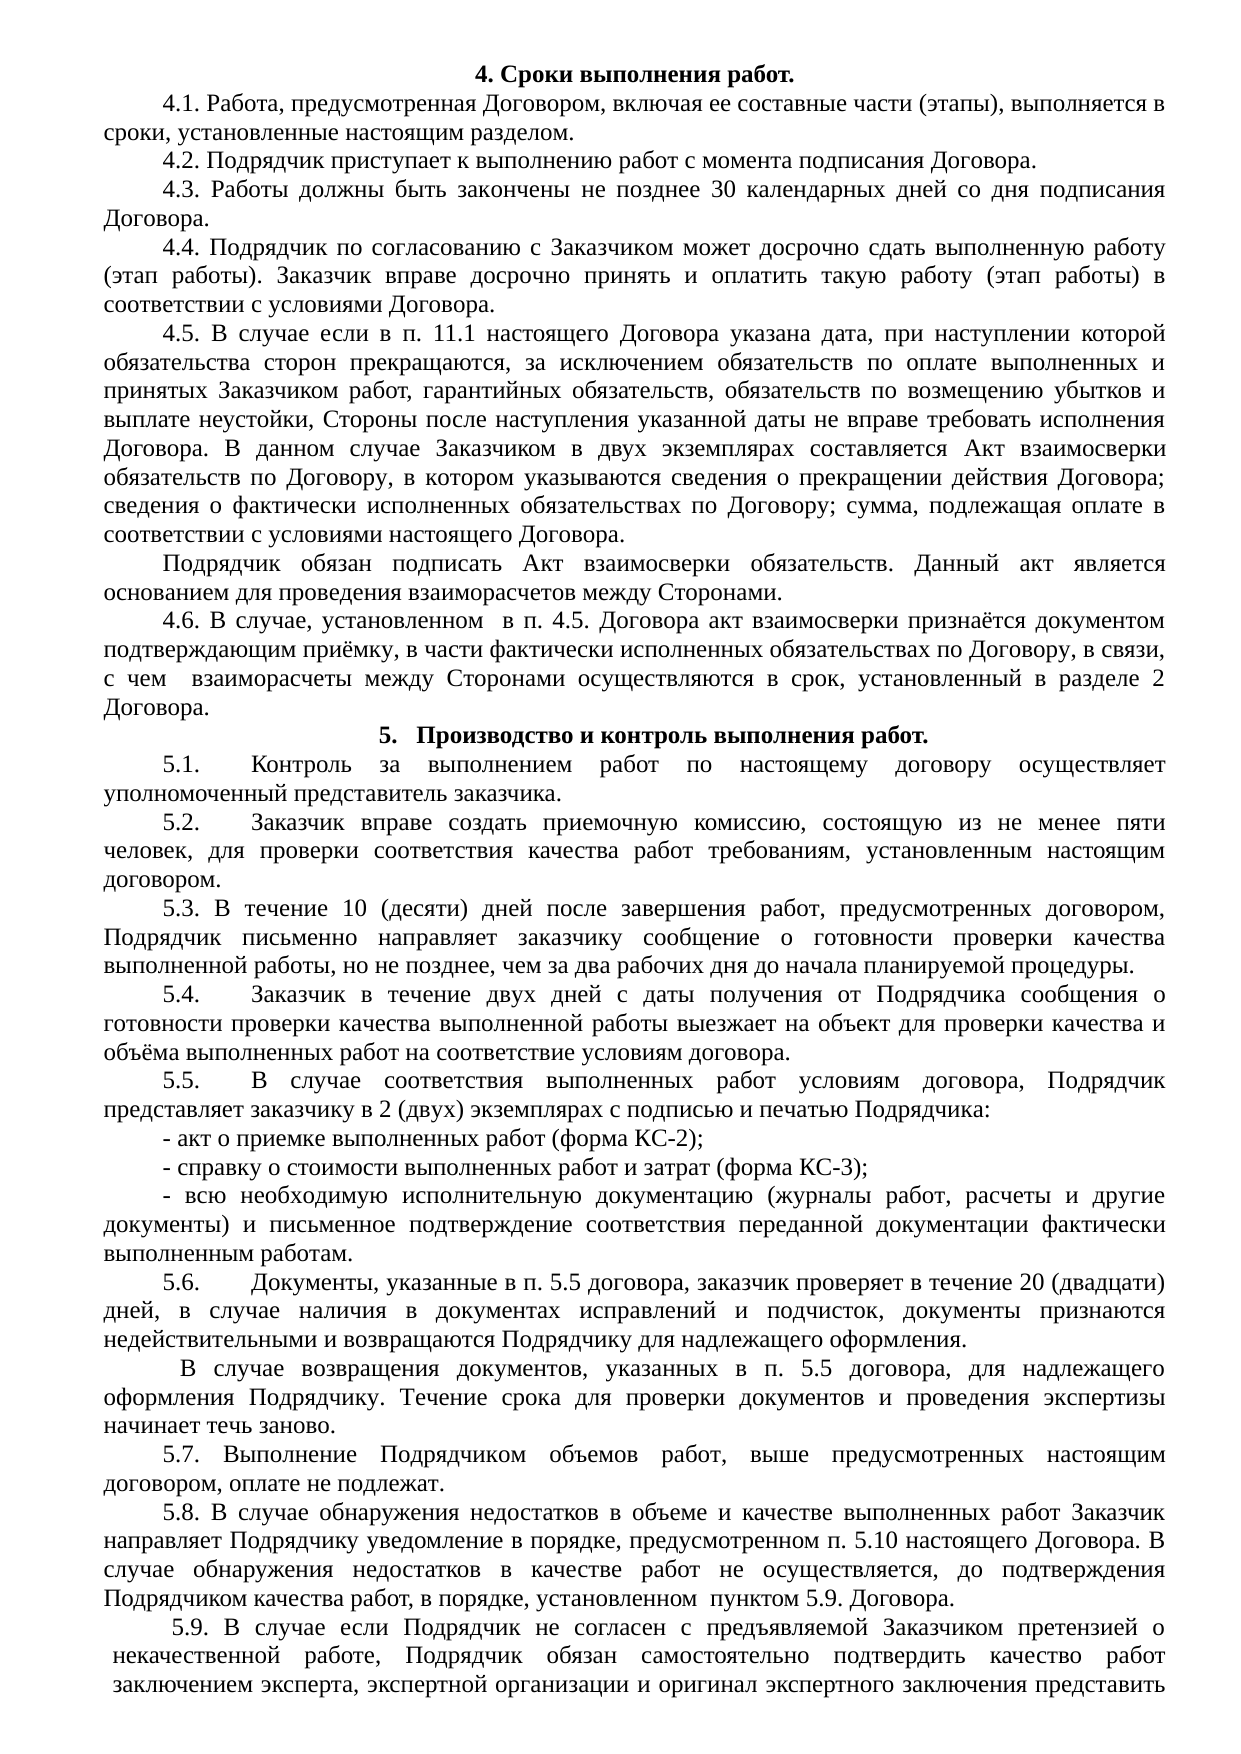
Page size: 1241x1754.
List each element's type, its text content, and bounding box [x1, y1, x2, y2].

text 4.4. Подрядчик по согласованию с Заказчиком может досрочно сдать выполненную работу (этап работы). Заказчик вправе досрочно принять и оплатить такую работу (этап работы) в соответствии с условиями Договора. [103, 232, 1166, 318]
text Подрядчик обязан подписать Акт взаимосверки обязательств. Данный акт является основанием для проведения взаиморасчетов между Сторонами. [103, 548, 1166, 605]
text 5.4. Заказчик в течение двух дней с даты получения от Подрядчика сообщения о готовности проверки качества выполненной работы выезжает на объект для проверки качества и объёма выполненных работ на соответствие условиям договора. [103, 979, 1166, 1065]
text - справку о стоимости выполненных работ и затрат (форма КС-3); [103, 1152, 1166, 1180]
text 4.1. Работа, предусмотренная Договором, включая ее составные части (этапы), выполняется в сроки, установленные настоящим разделом. [103, 88, 1166, 145]
list Производство и контроль выполнения работ. [141, 720, 1166, 749]
text 5.8. В случае обнаружения недостатков в объеме и качестве выполненных работ Заказчик направляет Подрядчику уведомление в порядке, предусмотренном п. 5.10 настоящего Договора. В случае обнаружения недостатков в качестве работ не осуществляется, до подтверждения Подрядчиком качества работ, в порядке, установленном пунктом 5.9. Договора. [103, 1497, 1166, 1612]
text 5.6. Документы, указанные в п. 5.5 договора, заказчик проверяет в течение 20 (двадцати) дней, в случае наличия в документах исправлений и подчисток, документы признаются недействительными и возвращаются Подрядчику для надлежащего оформления. [103, 1267, 1166, 1353]
text 5.1. Контроль за выполнением работ по настоящему договору осуществляет уполномоченный представитель заказчика. [103, 749, 1166, 807]
text 4.6. В случае, установленном в п. 4.5. Договора акт взаимосверки признаётся документом подтверждающим приёмку, в части фактически исполненных обязательствах по Договору, в связи, с чем взаиморасчеты между Сторонами осуществляются в срок, установленный в разделе 2 Договора. [103, 605, 1166, 720]
text 4.3. Работы должны быть закончены не позднее 30 календарных дней со дня подписания Договора. [103, 174, 1166, 232]
text 4.2. Подрядчик приступает к выполнению работ с момента подписания Договора. [103, 145, 1166, 174]
text 5.3. В течение 10 (десяти) дней после завершения работ, предусмотренных договором, Подрядчик письменно направляет заказчику сообщение о готовности проверки качества выполненной работы, но не позднее, чем за два рабочих дня до начала планируемой процедуры. [103, 893, 1166, 979]
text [112, 1612, 1166, 1698]
text - всю необходимую исполнительную документацию (журналы работ, расчеты и другие документы) и письменное подтверждение соответствия переданной документации фактически выполненным работам. [103, 1180, 1166, 1267]
text 5.5. В случае соответствия выполненных работ условиям договора, Подрядчик представляет заказчику в 2 (двух) экземплярах с подписью и печатью Подрядчика: [103, 1065, 1166, 1123]
text 5.2. Заказчик вправе создать приемочную комиссию, состоящую из не менее пяти человек, для проверки соответствия качества работ требованиям, установленным настоящим договором. [103, 807, 1166, 893]
text 5.7. Выполнение Подрядчиком объемов работ, выше предусмотренных настоящим договором, оплате не подлежат. [103, 1439, 1166, 1497]
text В случае возвращения документов, указанных в п. 5.5 договора, для надлежащего оформления Подрядчику. Течение срока для проверки документов и проведения экспертизы начинает течь заново. [103, 1353, 1166, 1439]
text 4. Сроки выполнения работ. [103, 59, 1166, 88]
text - акт о приемке выполненных работ (форма КС-2); [103, 1123, 1166, 1152]
text 4.5. В случае если в п. 11.1 настоящего Договора указана дата, при наступлении которой обязательства сторон прекращаются, за исключением обязательств по оплате выполненных и принятых Заказчиком работ, гарантийных обязательств, обязательств по возмещению убытков и выплате неустойки, Стороны после наступления указанной даты не вправе требовать исполнения Договора. В данном случае Заказчиком в двух экземплярах составляется Акт взаимосверки обязательств по Договору, в котором указываются сведения о прекращении действия Договора; сведения о фактически исполненных обязательствах по Договору; сумма, подлежащая оплате в соответствии с условиями настоящего Договора. [103, 318, 1166, 548]
